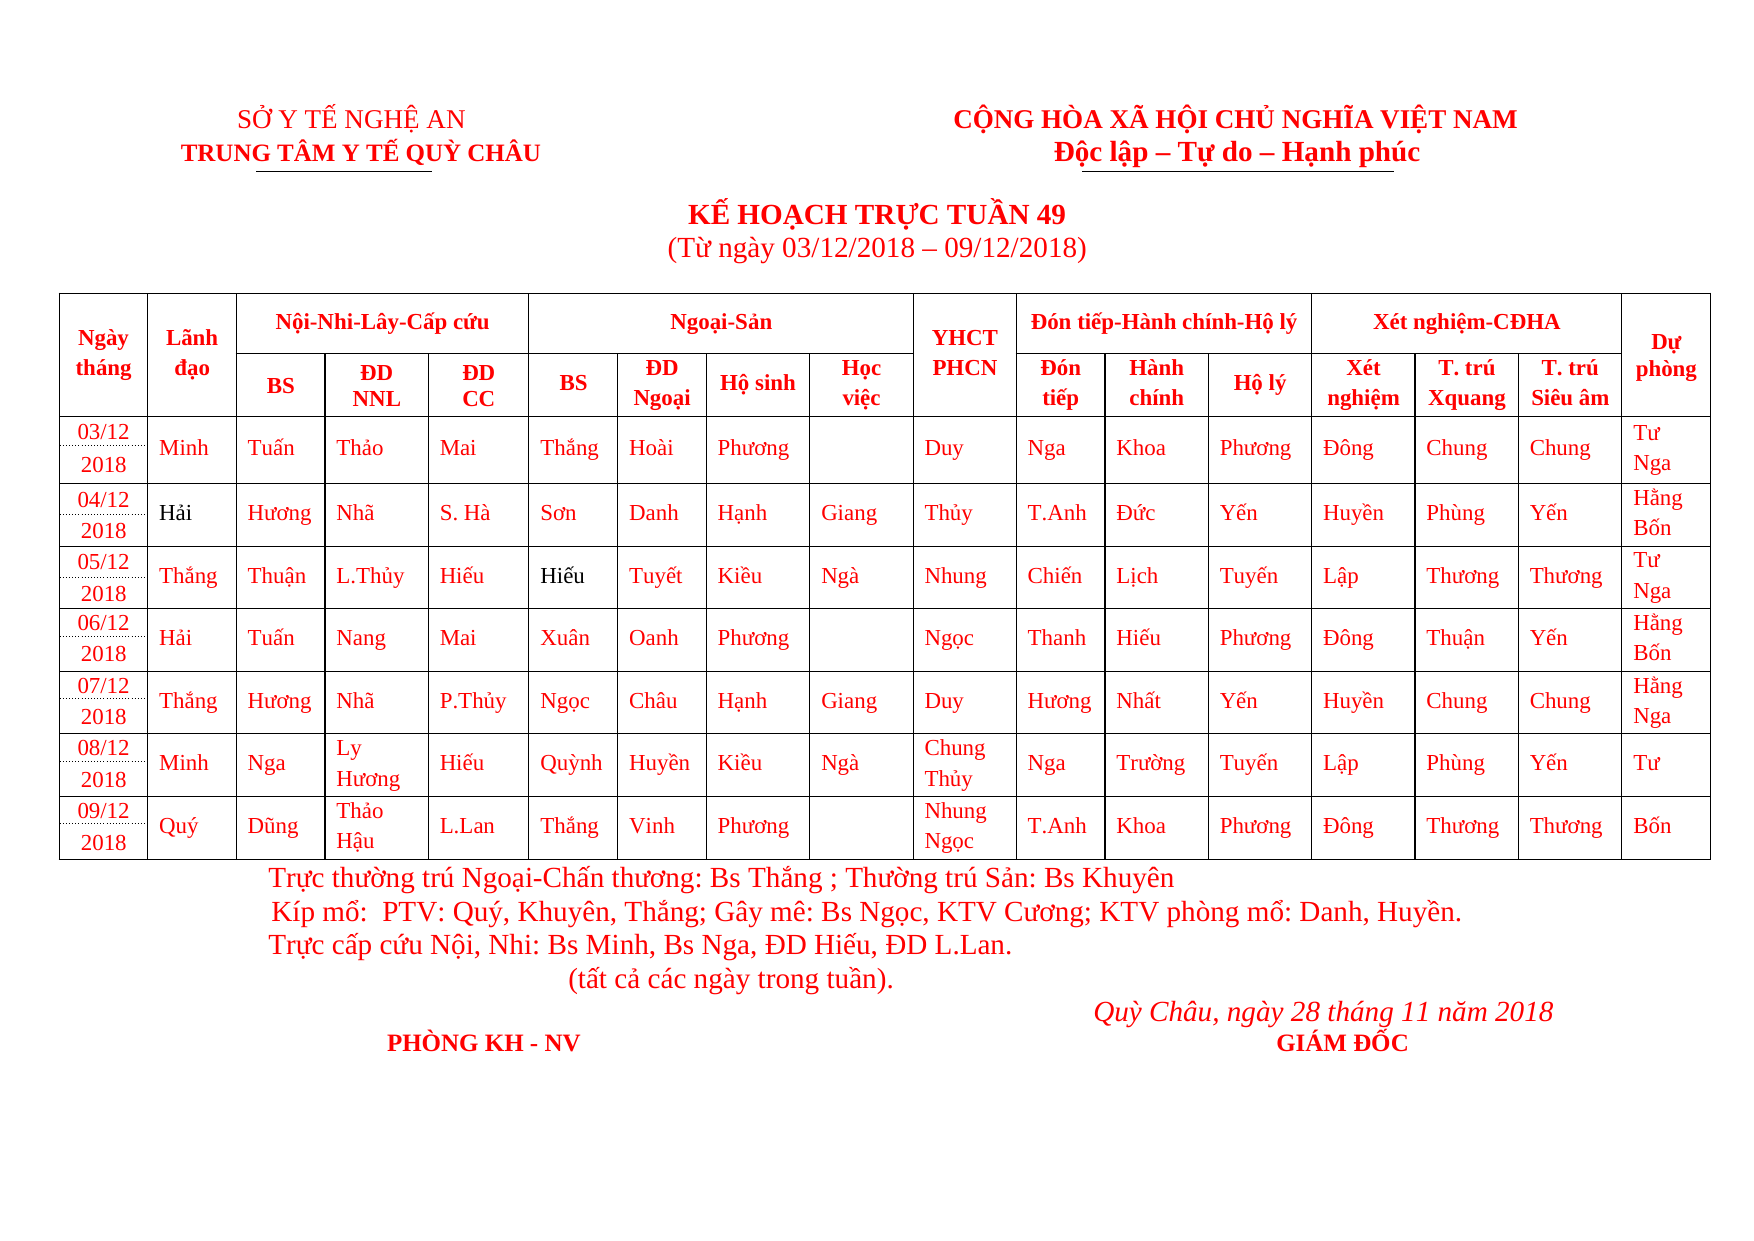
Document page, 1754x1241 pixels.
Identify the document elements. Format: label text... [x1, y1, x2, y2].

table_header Ngoại-Sản [529, 294, 913, 353]
table_cell Chung Thủy [914, 734, 1016, 796]
table_cell Chung [1416, 672, 1518, 733]
table_cell Hiếu [429, 547, 528, 608]
table_cell Quỳnh [529, 734, 617, 796]
table_cell Phương [1209, 609, 1311, 671]
table_cell Thương [1416, 797, 1518, 859]
table_cell Sơn [529, 484, 617, 546]
table_cell Huyền [1312, 672, 1414, 733]
table_header Nội-Nhi-Lây-Cấp cứu [237, 294, 528, 353]
table_cell Thủy [914, 484, 1016, 546]
table_cell Tuyết [618, 547, 706, 608]
table_cell ĐD CC [429, 354, 528, 416]
table_cell Giang [810, 484, 913, 546]
table_cell Yến [1519, 734, 1621, 796]
table_header Đón tiếp-Hành chính-Hộ lý [1017, 294, 1311, 353]
table_cell Hương [1017, 672, 1104, 733]
table_cell Danh [618, 484, 706, 546]
text Kíp mổ: PTV: Quý, Khuyên, Thắng; Gây mê: Bs Ngọc, KTV Cương; KTV phòng mổ: Danh, Huyền. [118, 894, 1636, 927]
table_cell Tuyến [1209, 547, 1311, 608]
table_cell Hằng Bốn [1622, 484, 1710, 546]
table_cell 07/12 [60, 672, 147, 698]
table_cell Thắng [529, 797, 617, 859]
table_cell Vinh [618, 797, 706, 859]
table_cell Yến [1209, 672, 1311, 733]
table_cell [810, 417, 913, 483]
table_cell 2018 [60, 445, 147, 483]
table_cell 03/12 [60, 417, 147, 445]
table_header YHCT PHCN [914, 294, 1016, 416]
table_cell Tư Nga [1622, 547, 1710, 608]
table_cell Bốn [1622, 797, 1710, 859]
table_cell Nga [1017, 417, 1104, 483]
table_cell Yến [1519, 609, 1621, 671]
table_cell Xét nghiệm [1312, 354, 1414, 416]
table_cell Đông [1312, 417, 1414, 483]
table_cell Oanh [618, 609, 706, 671]
table_cell Thắng [529, 417, 617, 483]
text Trực thường trú Ngoại-Chấn thương: Bs Thắng ; Thường trú Sản: Bs Khuyên [118, 860, 1636, 894]
table_cell Hiếu [429, 734, 528, 796]
table_cell Hương [237, 484, 324, 546]
table_cell 2018 [60, 698, 147, 733]
table_cell S. Hà [429, 484, 528, 546]
table_cell Nhung Ngọc [914, 797, 1016, 859]
table_cell Ngọc [914, 609, 1016, 671]
text PHÒNG KH - NV GIÁM ĐỐC [118, 1028, 1636, 1057]
table_cell Thảo Hậu [326, 797, 428, 859]
table_cell 05/12 [60, 547, 147, 577]
table_cell [810, 609, 913, 671]
table_cell 04/12 [60, 484, 147, 514]
text TRUNG TÂM Y TẾ QUỲ CHÂU Độc lập – Tự do – Hạnh phúc [118, 134, 1636, 168]
table_cell Nga [237, 734, 324, 796]
table_cell Hiếu [1106, 609, 1208, 671]
table_cell Lịch [1106, 547, 1208, 608]
table_cell Chung [1519, 417, 1621, 483]
table_cell Thắng [148, 547, 236, 608]
table_cell 06/12 [60, 609, 147, 636]
table_cell Ngà [810, 547, 913, 608]
table_cell Thương [1519, 797, 1621, 859]
table_cell Học việc [810, 354, 913, 416]
table_cell Ngà [810, 734, 913, 796]
text Quỳ Châu, ngày 28 tháng 11 năm 2018 [118, 994, 1636, 1028]
table_cell T. trú Siêu âm [1519, 354, 1621, 416]
table_cell 08/12 [60, 734, 147, 761]
table_cell Hộ lý [1209, 354, 1311, 416]
table_header Dự phòng [1622, 294, 1710, 416]
table_cell Nhung [914, 547, 1016, 608]
table_cell Thuận [1416, 609, 1518, 671]
table_cell Thắng [148, 672, 236, 733]
table_cell Hạnh [707, 672, 809, 733]
table_cell 2018 [60, 761, 147, 796]
table_cell Đông [1312, 797, 1414, 859]
table_cell Tư Nga [1622, 417, 1710, 483]
table_cell Minh [148, 734, 236, 796]
table_cell ĐD NNL [326, 354, 428, 416]
table_cell 09/12 [60, 797, 147, 823]
table_cell Chung [1519, 672, 1621, 733]
table_cell Mai [429, 609, 528, 671]
table_cell Huyền [1312, 484, 1414, 546]
table_cell Nhã [326, 672, 428, 733]
table_cell Hiếu [529, 547, 617, 608]
table_cell Khoa [1106, 797, 1208, 859]
table_cell Phùng [1416, 484, 1518, 546]
table_cell Hải [148, 609, 236, 671]
table_cell Nhã [326, 484, 428, 546]
table_cell Mai [429, 417, 528, 483]
table_cell Hằng Nga [1622, 672, 1710, 733]
table_cell Duy [914, 417, 1016, 483]
table_header Ngày tháng [60, 294, 147, 416]
table_cell 2018 [60, 577, 147, 608]
table_cell Hạnh [707, 484, 809, 546]
table_cell Ngọc [529, 672, 617, 733]
table_cell Phương [707, 609, 809, 671]
table_cell Thương [1416, 547, 1518, 608]
table_cell Yến [1519, 484, 1621, 546]
table_cell 2018 [60, 823, 147, 859]
table_cell Phương [707, 797, 809, 859]
table_cell Tuấn [237, 417, 324, 483]
table_cell Kiều [707, 734, 809, 796]
table_cell Hằng Bốn [1622, 609, 1710, 671]
table_cell Ly Hương [326, 734, 428, 796]
table_cell Đông [1312, 609, 1414, 671]
table_cell P.Thủy [429, 672, 528, 733]
table_cell Hải [148, 484, 236, 546]
table_cell Thuận [237, 547, 324, 608]
text SỞ Y TẾ NGHỆ AN CỘNG HÒA XÃ HỘI CHỦ NGHĨA VIỆT NAM [118, 103, 1636, 134]
table_cell Xuân [529, 609, 617, 671]
table_cell L.Lan [429, 797, 528, 859]
table_cell Nga [1017, 734, 1104, 796]
table_cell T.Anh [1017, 484, 1104, 546]
table_cell Tuyến [1209, 734, 1311, 796]
table_cell [810, 797, 913, 859]
table_cell Lập [1312, 734, 1414, 796]
table_cell Hành chính [1106, 354, 1208, 416]
table_cell Khoa [1106, 417, 1208, 483]
table_cell Thanh [1017, 609, 1104, 671]
table_cell BS [529, 354, 617, 416]
table_cell Đón tiếp [1017, 354, 1104, 416]
text (Từ ngày 03/12/2018 – 09/12/2018) [118, 230, 1636, 264]
table_cell Thảo [326, 417, 428, 483]
text Trực cấp cứu Nội, Nhi: Bs Minh, Bs Nga, ĐD Hiếu, ĐD L.Lan. (tất cả các ngày trong tuần). [118, 927, 1636, 994]
table_cell Tư [1622, 734, 1710, 796]
table_cell Huyền [618, 734, 706, 796]
table_cell Hộ sinh [707, 354, 809, 416]
table_cell Nang [326, 609, 428, 671]
table_cell Đức [1106, 484, 1208, 546]
table_cell Chung [1416, 417, 1518, 483]
table_cell Quý [148, 797, 236, 859]
table_cell Nhất [1106, 672, 1208, 733]
table_cell T. trú Xquang [1416, 354, 1518, 416]
table_cell 2018 [60, 636, 147, 671]
table_cell 2018 [60, 514, 147, 546]
table_cell L.Thủy [326, 547, 428, 608]
table_cell Phương [707, 417, 809, 483]
table_cell Yến [1209, 484, 1311, 546]
table_cell Phùng [1416, 734, 1518, 796]
table_cell Dũng [237, 797, 324, 859]
table_header Xét nghiệm-CĐHA [1312, 294, 1621, 353]
table_cell BS [237, 354, 324, 416]
table_cell Kiều [707, 547, 809, 608]
table_cell Châu [618, 672, 706, 733]
table_cell Minh [148, 417, 236, 483]
table_cell ĐD Ngoại [618, 354, 706, 416]
table_cell Tuấn [237, 609, 324, 671]
text KẾ HOẠCH TRỰC TUẦN 49 [118, 197, 1636, 230]
table_cell Phương [1209, 797, 1311, 859]
table_cell Hương [237, 672, 324, 733]
table_cell Lập [1312, 547, 1414, 608]
table_cell Giang [810, 672, 913, 733]
table_cell Chiến [1017, 547, 1104, 608]
table_header Lãnh đạo [148, 294, 236, 416]
table_cell Trường [1106, 734, 1208, 796]
table_cell Hoài [618, 417, 706, 483]
table_cell Duy [914, 672, 1016, 733]
table_cell Phương [1209, 417, 1311, 483]
table_cell T.Anh [1017, 797, 1104, 859]
table_cell Thương [1519, 547, 1621, 608]
